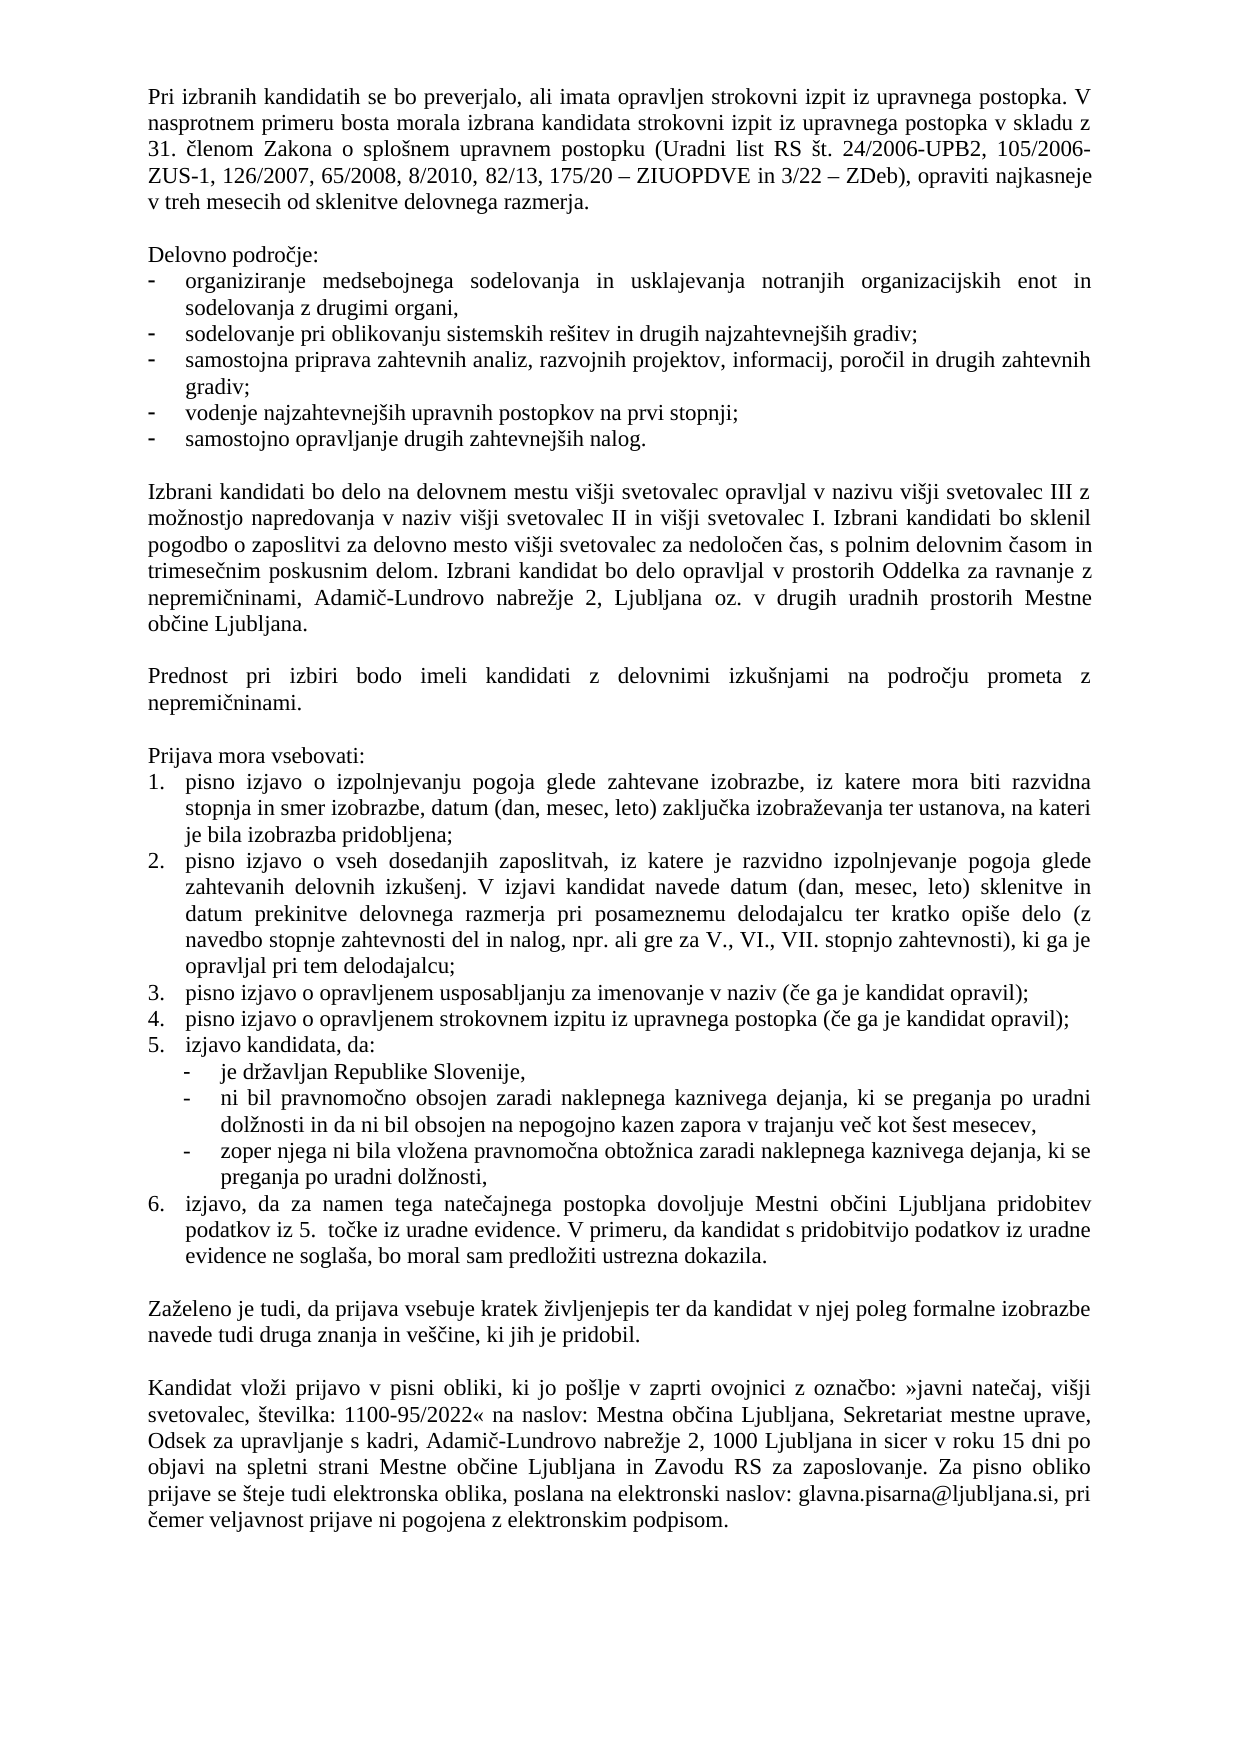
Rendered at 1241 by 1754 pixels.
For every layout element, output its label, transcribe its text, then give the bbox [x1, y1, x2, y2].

text Prijava mora vsebovati: [148, 742, 1092, 768]
list sodelovanje pri oblikovanju sistemskih rešitev in drugih najzahtevnejših gradiv; [148, 320, 1092, 346]
list je državljan Republike Slovenije, [183, 1058, 1092, 1084]
list izjavo kandidata, da: [148, 1032, 1092, 1058]
list Izbrani kandidati bo delo na delovnem mestu višji svetovalec opravljal v nazivu višji svetovalec III z možnostjo napredovanja v naziv višji svetovalec II in višji svetovalec I. Izbrani kandidati bo sklenil pogodbo o zaposlitvi za delovno mesto višji svetovalec za nedoločen čas, s polnim delovnim časom in trimesečnim poskusnim delom. Izbrani kandidat bo delo opravljal v prostorih Oddelka za ravnanje z nepremičninami, Adamič-Lundrovo nabrežje 2, Ljubljana oz. v drugih uradnih prostorih Mestne občine Ljubljana. [148, 478, 1092, 636]
list izjavo, da za namen tega natečajnega postopka dovoljuje Mestni občini Ljubljana pridobitev podatkov iz 5. točke iz uradne evidence. V primeru, da kandidat s pridobitvijo podatkov iz uradne evidence ne soglaša, bo moral sam predložiti ustrezna dokazila. [148, 1190, 1092, 1269]
list pisno izjavo o vseh dosedanjih zaposlitvah, iz katere je razvidno izpolnjevanje pogoja glede zahtevanih delovnih izkušenj. V izjavi kandidat navede datum (dan, mesec, leto) sklenitve in datum prekinitve delovnega razmerja pri posameznemu delodajalcu ter kratko opiše delo (z navedbo stopnje zahtevnosti del in nalog, npr. ali gre za V., VI., VII. stopnjo zahtevnosti), ki ga je opravljal pri tem delodajalcu; [148, 847, 1092, 979]
list vodenje najzahtevnejših upravnih postopkov na prvi stopnji; [148, 399, 1092, 425]
text Prednost pri izbiri bodo imeli kandidati z delovnimi izkušnjami na področju prometa z nepremičninami. [148, 663, 1092, 715]
list ni bil pravnomočno obsojen zaradi naklepnega kaznivega dejanja, ki se preganja po uradni dolžnosti in da ni bil obsojen na nepogojno kazen zapora v trajanju več kot šest mesecev, [183, 1084, 1092, 1137]
text Pri izbranih kandidatih se bo preverjalo, ali imata opravljen strokovni izpit iz upravnega postopka. V nasprotnem primeru bosta morala izbrana kandidata strokovni izpit iz upravnega postopka v skladu z 31. členom Zakona o splošnem upravnem postopku (Uradni list RS št. 24/2006-UPB2, 105/2006-ZUS-1, 126/2007, 65/2008, 8/2010, 82/13, 175/20 – ZIUOPDVE in 3/22 – ZDeb), opraviti najkasneje v treh mesecih od sklenitve delovnega razmerja. [148, 83, 1092, 214]
text Zaželeno je tudi, da prijava vsebuje kratek življenjepis ter da kandidat v njej poleg formalne izobrazbe navede tudi druga znanja in veščine, ki jih je pridobil. [148, 1295, 1092, 1348]
list zoper njega ni bila vložena pravnomočna obtožnica zaradi naklepnega kaznivega dejanja, ki se preganja po uradni dolžnosti, [183, 1137, 1092, 1190]
list pisno izjavo o opravljenem strokovnem izpitu iz upravnega postopka (če ga je kandidat opravil); [148, 1005, 1092, 1032]
text Delovno področje: [148, 241, 1092, 267]
list samostojna priprava zahtevnih analiz, razvojnih projektov, informacij, poročil in drugih zahtevnih gradiv; [148, 346, 1092, 399]
list organiziranje medsebojnega sodelovanja in usklajevanja notranjih organizacijskih enot in sodelovanja z drugimi organi, [148, 267, 1092, 320]
list samostojno opravljanje drugih zahtevnejših nalog. [148, 425, 1092, 452]
text Kandidat vloži prijavo v pisni obliki, ki jo pošlje v zaprti ovojnici z označbo: »javni natečaj, višji svetovalec, številka: 1100-95/2022« na naslov: Mestna občina Ljubljana, Sekretariat mestne uprave, Odsek za upravljanje s kadri, Adamič-Lundrovo nabrežje 2, 1000 Ljubljana in sicer v roku 15 dni po objavi na spletni strani Mestne občine Ljubljana in Zavodu RS za zaposlovanje. Za pisno obliko prijave se šteje tudi elektronska oblika, poslana na elektronski naslov: glavna.pisarna@ljubljana.si, pri čemer veljavnost prijave ni pogojena z elektronskim podpisom. [148, 1374, 1092, 1532]
list pisno izjavo o opravljenem usposabljanju za imenovanje v naziv (če ga je kandidat opravil); [148, 979, 1092, 1005]
list pisno izjavo o izpolnjevanju pogoja glede zahtevane izobrazbe, iz katere mora biti razvidna stopnja in smer izobrazbe, datum (dan, mesec, leto) zaključka izobraževanja ter ustanova, na kateri je bila izobrazba pridobljena; [148, 768, 1092, 847]
